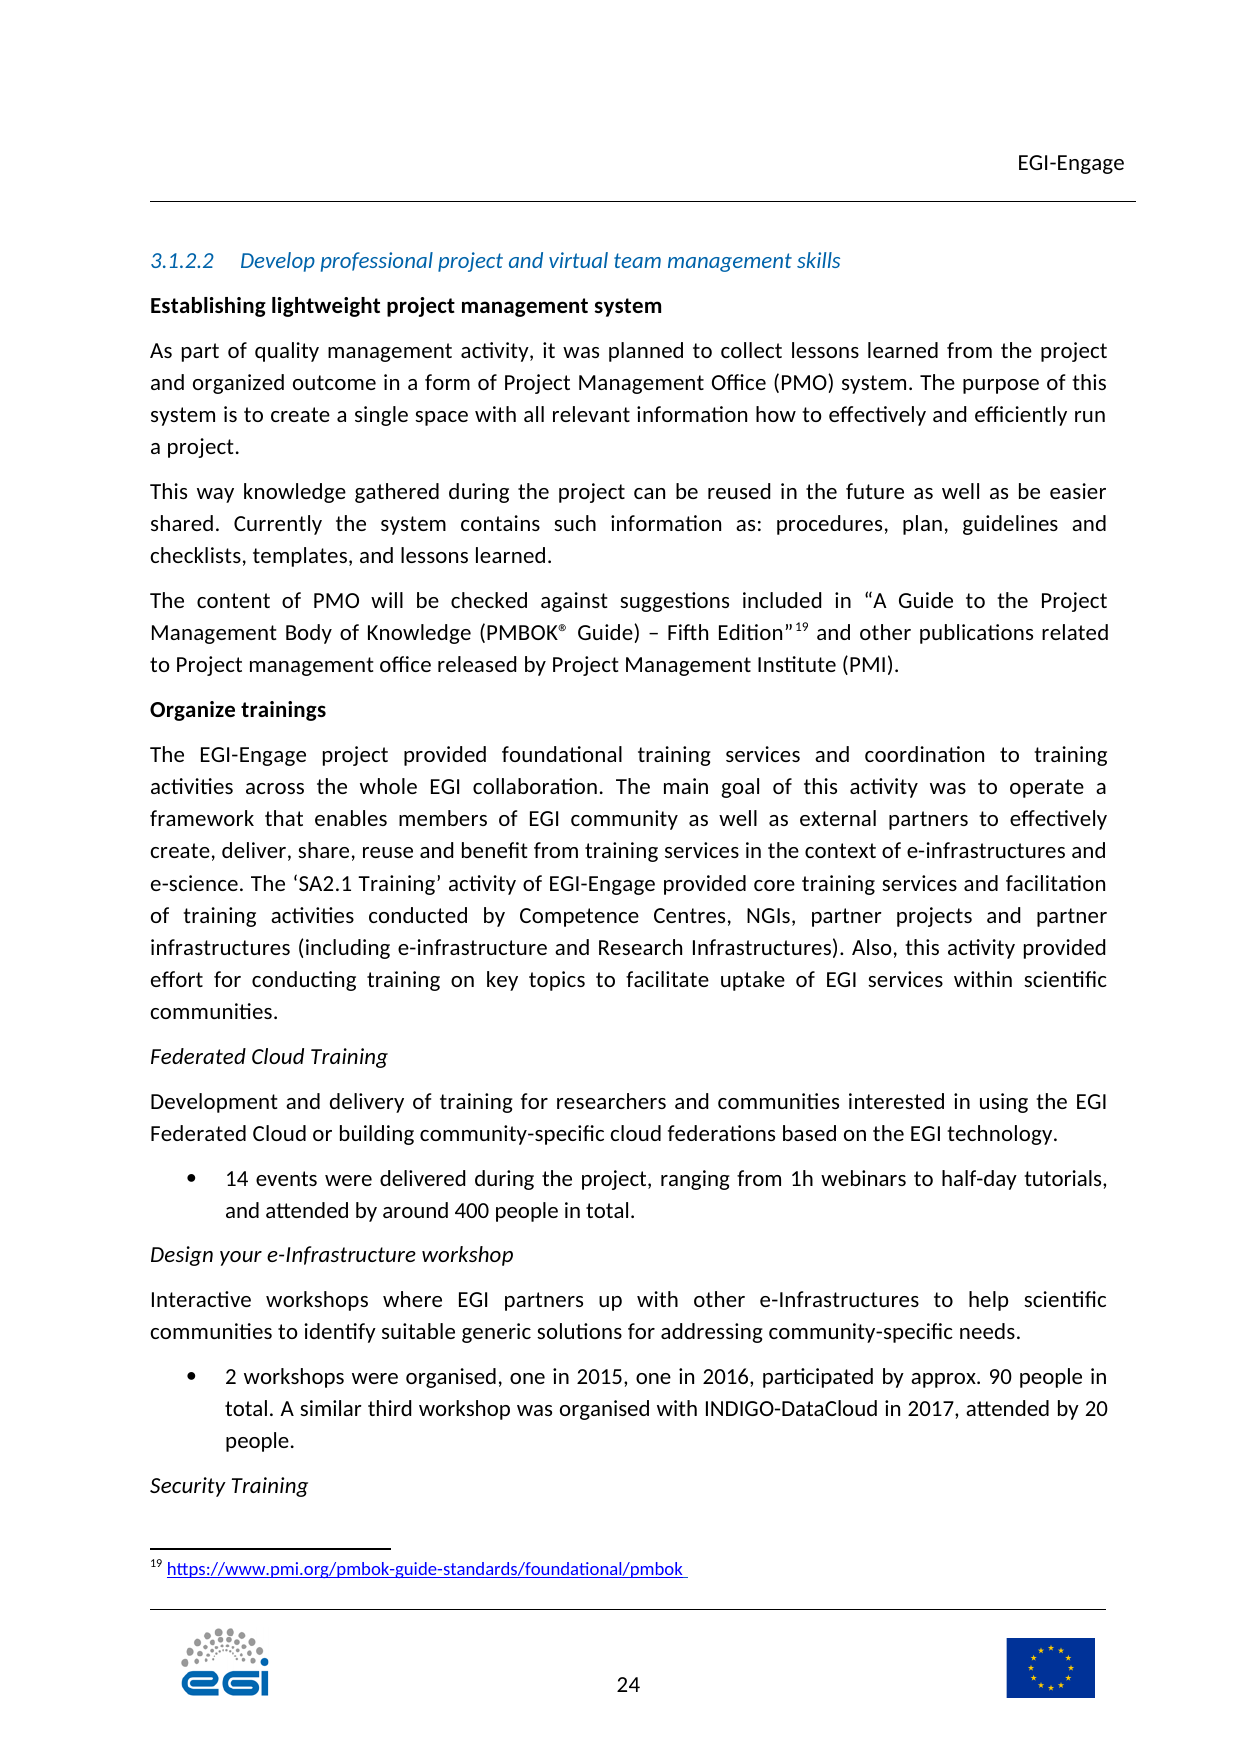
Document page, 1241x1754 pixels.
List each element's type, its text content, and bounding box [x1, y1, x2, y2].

text Federated Cloud Training [150, 1042, 1110, 1070]
text The content of PMO will be checked against suggestions included in “A Guide to the Project Management Body of Knowledge (PMBOK® Guide) – Fifth Edition” and other publications related to Project management office released by Project Management Institute (PMI). [150, 586, 1110, 679]
list 14 events were delivered during the project, ranging from 1h webinars to half-day tutorials, and attended by around 400 people in total. [187, 1164, 1110, 1224]
text Interactive workshops where EGI partners up with other e-Infrastructures to help scientific communities to identify suitable generic solutions for addressing community-specific needs. [150, 1285, 1110, 1346]
text Establishing lightweight project management system [150, 291, 1110, 319]
text This way knowledge gathered during the project can be reused in the future as well as be easier shared. Currently the system contains such information as: procedures, plan, guidelines and checklists, templates, and lessons learned. [150, 477, 1110, 569]
picture [161, 1627, 287, 1698]
text As part of quality management activity, it was planned to collect lessons learned from the project and organized outcome in a form of Project Management Office (PMO) system. The purpose of this system is to create a single space with all relevant information how to effectively and efficiently run a project. [150, 336, 1110, 461]
subtitle Develop professional project and virtual team management skills [150, 247, 1110, 274]
text Security Training [150, 1471, 1110, 1499]
text Design your e-Infrastructure workshop [150, 1241, 1110, 1269]
picture [1006, 1638, 1095, 1698]
text Organize trainings [150, 695, 1110, 723]
text The EGI-Engage project provided foundational training services and coordination to training activities across the whole EGI collaboration. The main goal of this activity was to operate a framework that enables members of EGI community as well as external partners to effectively create, deliver, share, reuse and benefit from training services in the context of e-infrastructures and e-science. The ‘SA2.1 Training’ activity of EGI-Engage provided core training services and facilitation of training activities conducted by Competence Centres, NGIs, partner projects and partner infrastructures (including e-infrastructure and Research Infrastructures). Also, this activity provided effort for conducting training on key topics to facilitate uptake of EGI services within scientific communities. [150, 740, 1110, 1026]
text Development and delivery of training for researchers and communities interested in using the EGI Federated Cloud or building community-specific cloud federations based on the EGI technology. [150, 1087, 1110, 1147]
list 2 workshops were organised, one in 2015, one in 2016, participated by approx. 90 people in total. A similar third workshop was organised with INDIGO-DataCloud in 2017, attended by 20 people. [187, 1362, 1110, 1454]
